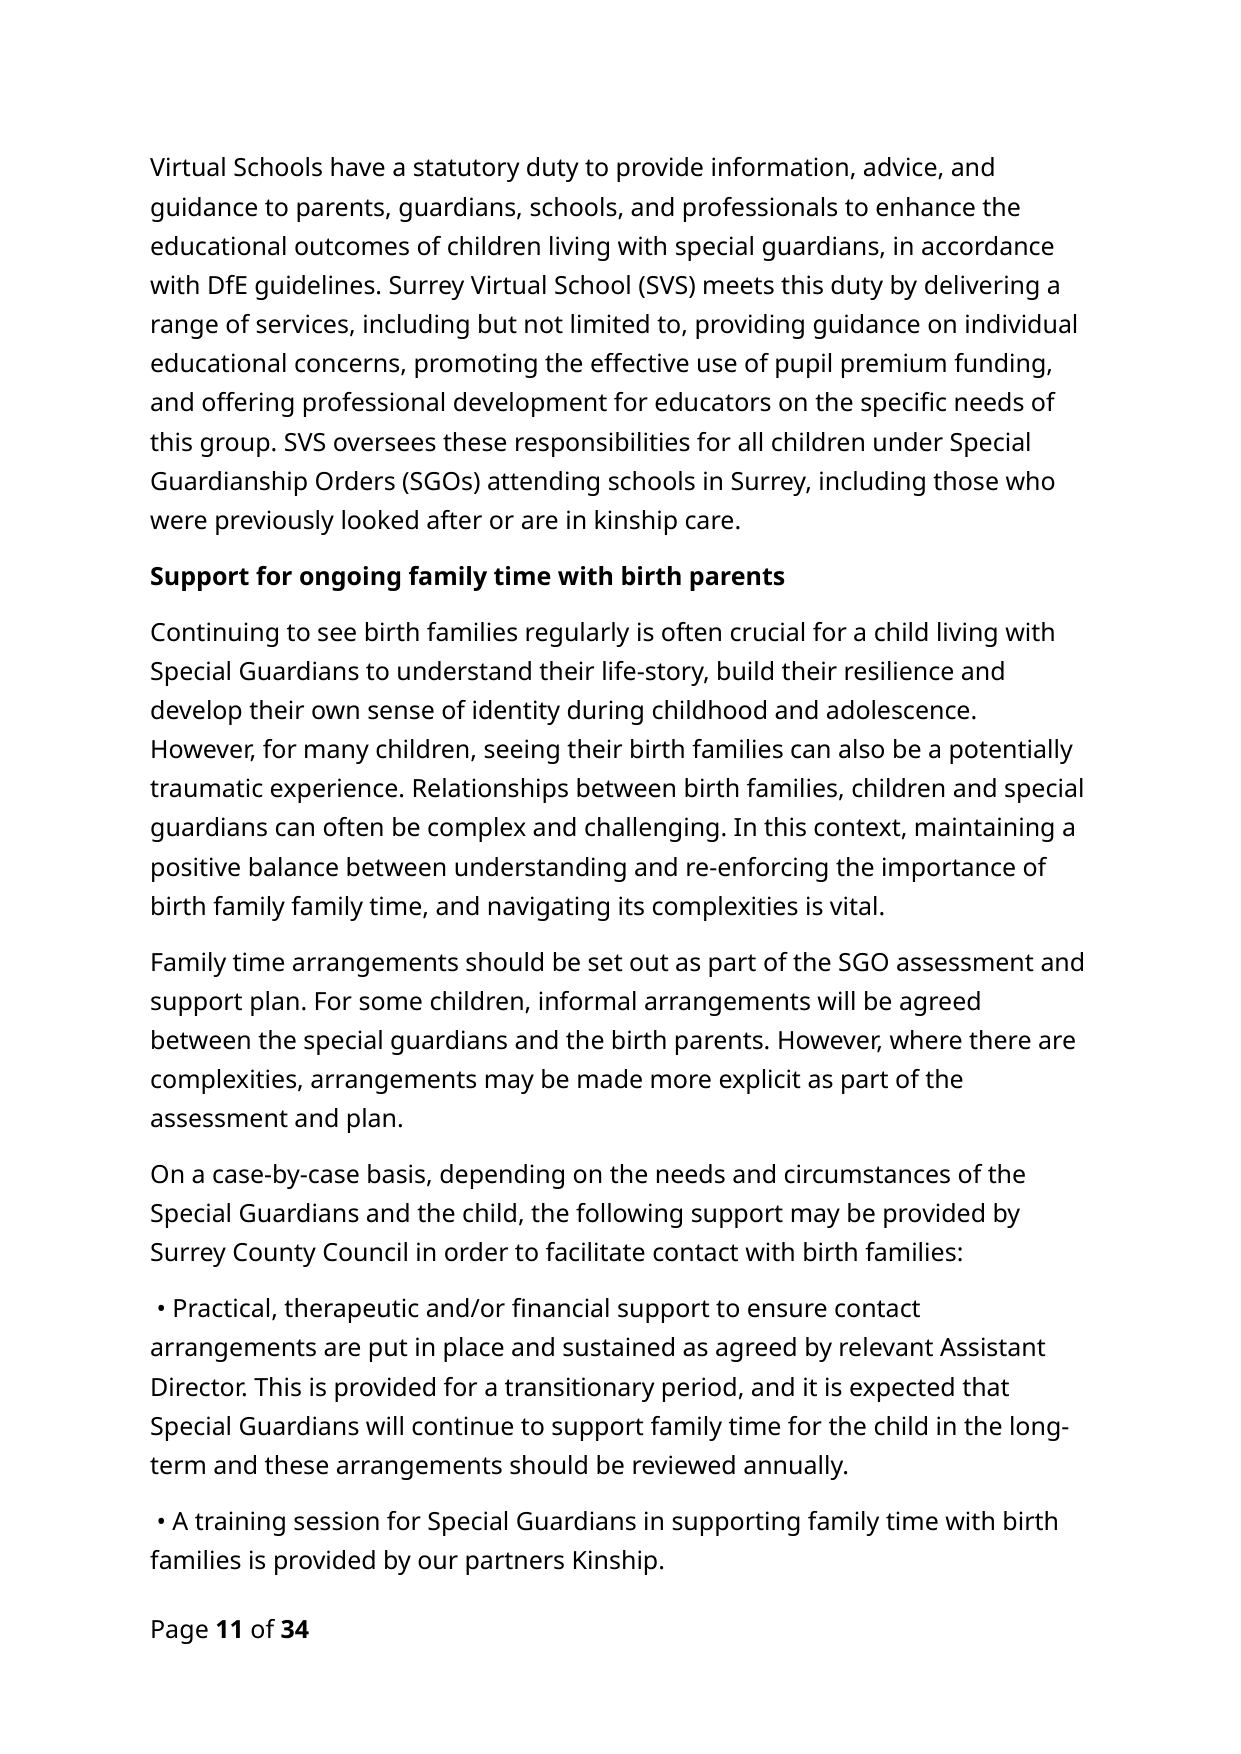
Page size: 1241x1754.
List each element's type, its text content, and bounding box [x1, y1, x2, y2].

text On a case-by-case basis, depending on the needs and circumstances of the Special Guardians and the child, the following support may be provided by Surrey County Council in order to facilitate contact with birth families: [150, 1157, 1090, 1269]
text Family time arrangements should be set out as part of the SGO assessment and support plan. For some children, informal arrangements will be agreed between the special guardians and the birth parents. However, where there are complexities, arrangements may be made more explicit as part of the assessment and plan. [150, 944, 1090, 1135]
text Support for ongoing family time with birth parents [150, 558, 1090, 592]
text Virtual Schools have a statutory duty to provide information, advice, and guidance to parents, guardians, schools, and professionals to enhance the educational outcomes of children living with special guardians, in accordance with DfE guidelines. Surrey Virtual School (SVS) meets this duty by delivering a range of services, including but not limited to, providing guidance on individual educational concerns, promoting the effective use of pupil premium funding, and offering professional development for educators on the specific needs of this group. SVS oversees these responsibilities for all children under Special Guardianship Orders (SGOs) attending schools in Surrey, including those who were previously looked after or are in kinship care. [150, 150, 1090, 537]
text • Practical, therapeutic and/or financial support to ensure contact arrangements are put in place and sustained as agreed by relevant Assistant Director. This is provided for a transitionary period, and it is expected that Special Guardians will continue to support family time for the child in the long-term and these arrangements should be reviewed annually. [150, 1291, 1090, 1482]
text Continuing to see birth families regularly is often crucial for a child living with Special Guardians to understand their life-story, build their resilience and develop their own sense of identity during childhood and adolescence. However, for many children, seeing their birth families can also be a potentially traumatic experience. Relationships between birth families, children and special guardians can often be complex and challenging. In this context, maintaining a positive balance between understanding and re-enforcing the importance of birth family family time, and navigating its complexities is vital. [150, 614, 1090, 922]
text • A training session for Special Guardians in supporting family time with birth families is provided by our partners Kinship. [150, 1503, 1090, 1577]
